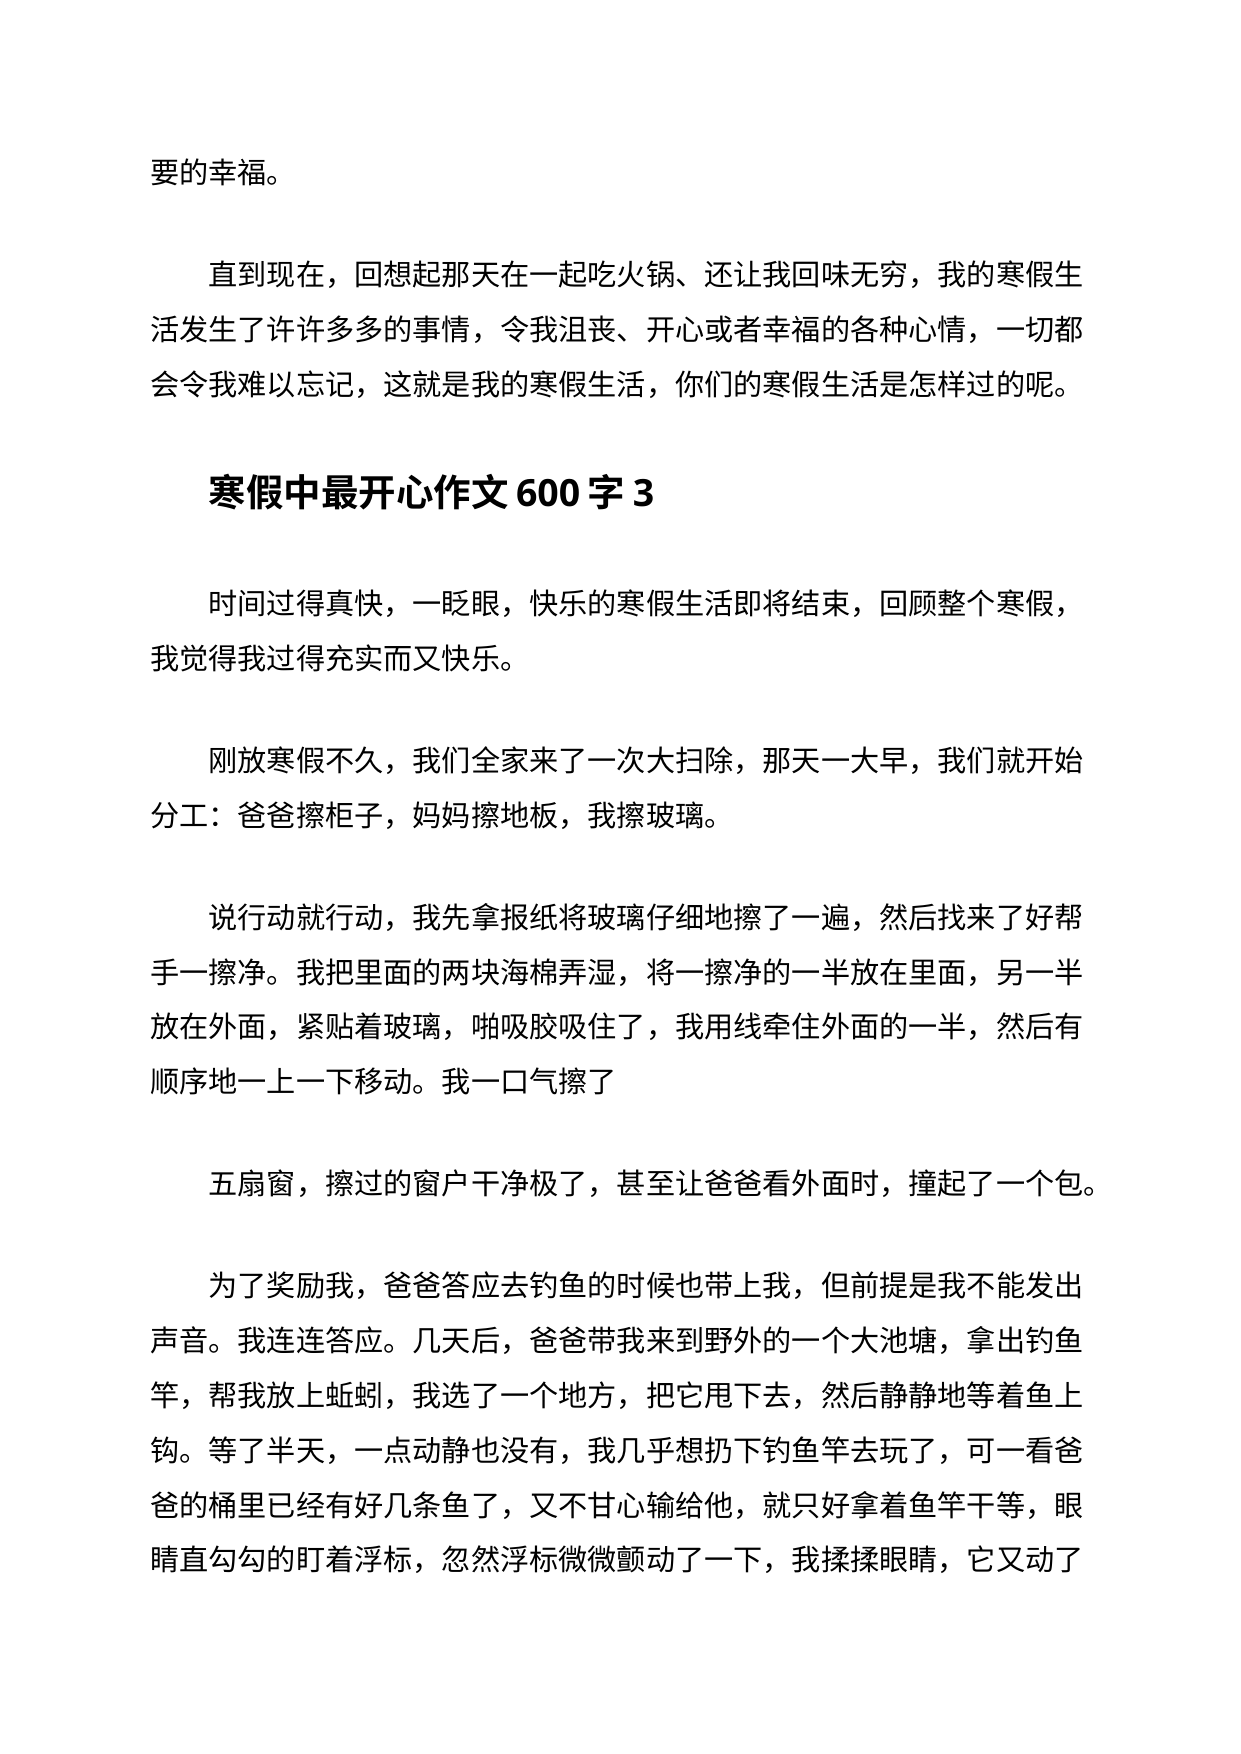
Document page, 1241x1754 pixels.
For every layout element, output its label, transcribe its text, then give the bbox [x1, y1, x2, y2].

text 寒假中最开心作文600字3 [150, 463, 1090, 518]
text 五扇窗，擦过的窗户干净极了，甚至让爸爸看外面时，撞起了一个包。 [150, 1161, 1090, 1203]
text 时间过得真快，一眨眼，快乐的寒假生活即将结束，回顾整个寒假，我觉得我过得充实而又快乐。 [150, 581, 1090, 678]
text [150, 1262, 1090, 1579]
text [150, 150, 1090, 192]
text 说行动就行动，我先拿报纸将玻璃仔细地擦了一遍，然后找来了好帮手一擦净。我把里面的两块海棉弄湿，将一擦净的一半放在里面，另一半放在外面，紧贴着玻璃，啪吸胶吸住了，我用线牵住外面的一半，然后有顺序地一上一下移动。我一口气擦了 [150, 894, 1090, 1101]
text 直到现在，回想起那天在一起吃火锅、还让我回味无穷，我的寒假生活发生了许许多多的事情，令我沮丧、开心或者幸福的各种心情，一切都会令我难以忘记，这就是我的寒假生活，你们的寒假生活是怎样过的呢。 [150, 252, 1090, 404]
text 刚放寒假不久，我们全家来了一次大扫除，那天一大早，我们就开始分工：爸爸擦柜子，妈妈擦地板，我擦玻璃。 [150, 738, 1090, 835]
